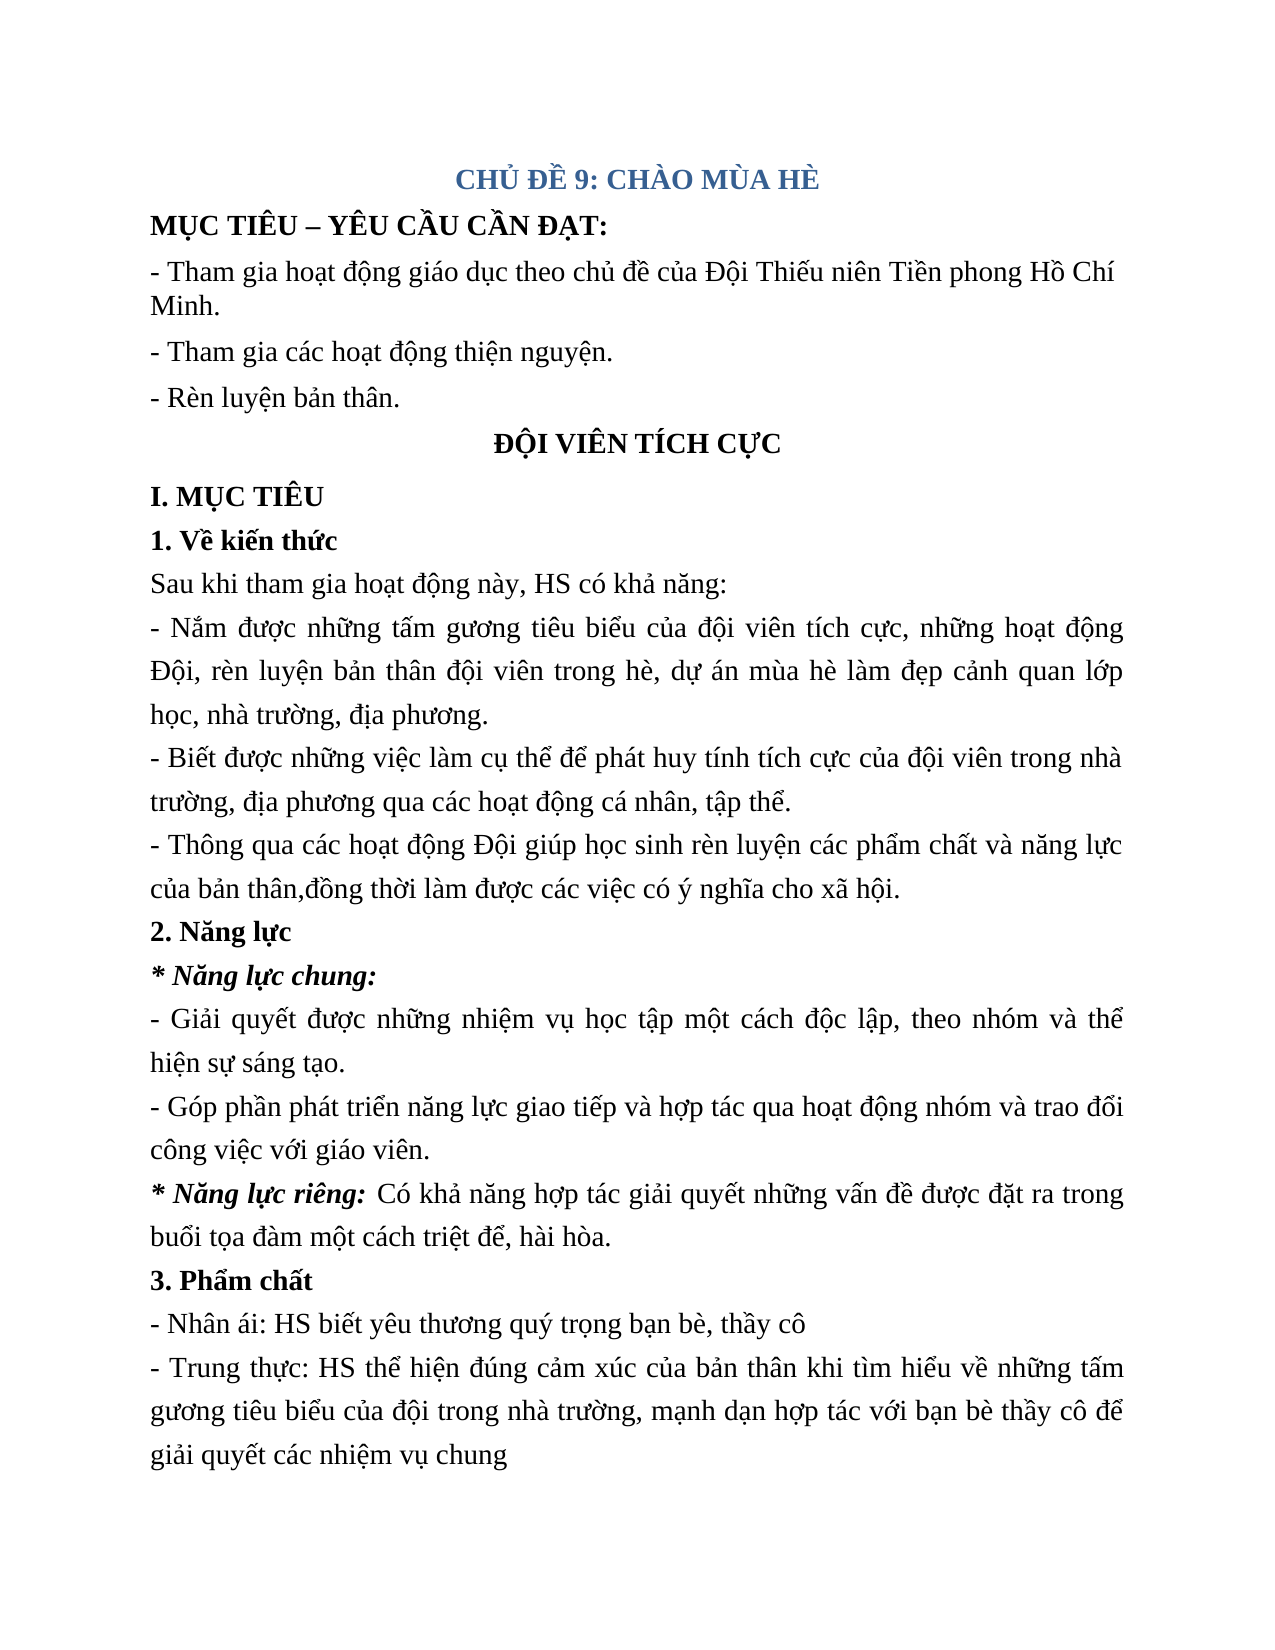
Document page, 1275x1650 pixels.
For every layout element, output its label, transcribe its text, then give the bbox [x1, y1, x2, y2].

text - Rèn luyện bản thân. [150, 380, 1127, 414]
text ĐỘI VIÊN TÍCH CỰC [150, 426, 1125, 460]
text * Năng lực riêng: Có khả năng hợp tác giải quyết những vấn đề được đặt ra trong buổi tọa đàm một cách triệt để, hài hòa. [150, 1176, 1125, 1253]
text - Giải quyết được những nhiệm vụ học tập một cách độc lập, theo nhóm và thể hiện sự sáng tạo. [150, 1002, 1125, 1079]
text - Nắm được những tấm gương tiêu biểu của đội viên tích cực, những hoạt động Đội, rèn luyện bản thân đội viên trong hè, dự án mùa hè làm đẹp cảnh quan lớp học, nhà trường, địa phương. [150, 610, 1125, 730]
text MỤC TIÊU – YÊU CẦU CẦN ĐẠT: [150, 208, 1127, 242]
text - Tham gia hoạt động giáo dục theo chủ đề của Đội Thiếu niên Tiền phong Hồ Chí Minh. [150, 254, 1127, 322]
text - Góp phần phát triển năng lực giao tiếp và hợp tác qua hoạt động nhóm và trao đổi công việc với giáo viên. [150, 1089, 1125, 1166]
text - Trung thực: HS thể hiện đúng cảm xúc của bản thân khi tìm hiểu về những tấm gương tiêu biểu của đội trong nhà trường, mạnh dạn hợp tác với bạn bè thầy cô để giải quyết các nhiệm vụ chung [150, 1350, 1125, 1471]
text - Tham gia các hoạt động thiện nguyện. [150, 334, 1127, 368]
text 1. Về kiến thức [150, 523, 1125, 556]
text CHỦ ĐỀ 9: CHÀO MÙA HÈ [150, 162, 1125, 196]
text I. MỤC TIÊU [150, 479, 1125, 513]
text 3. Phẩm chất [150, 1263, 1125, 1296]
text - Thông qua các hoạt động Đội giúp học sinh rèn luyện các phẩm chất và năng lực của bản thân,đồng thời làm được các việc có ý nghĩa cho xã hội. [150, 827, 1125, 904]
text - Biết được những việc làm cụ thể để phát huy tính tích cực của đội viên trong nhà trường, địa phương qua các hoạt động cá nhân, tập thể. [150, 740, 1125, 817]
text Sau khi tham gia hoạt động này, HS có khả năng: [150, 566, 1125, 600]
text 2. Năng lực [150, 914, 1125, 948]
text * Năng lực chung: [150, 958, 1125, 992]
text - Nhân ái: HS biết yêu thương quý trọng bạn bè, thầy cô [150, 1306, 1125, 1340]
